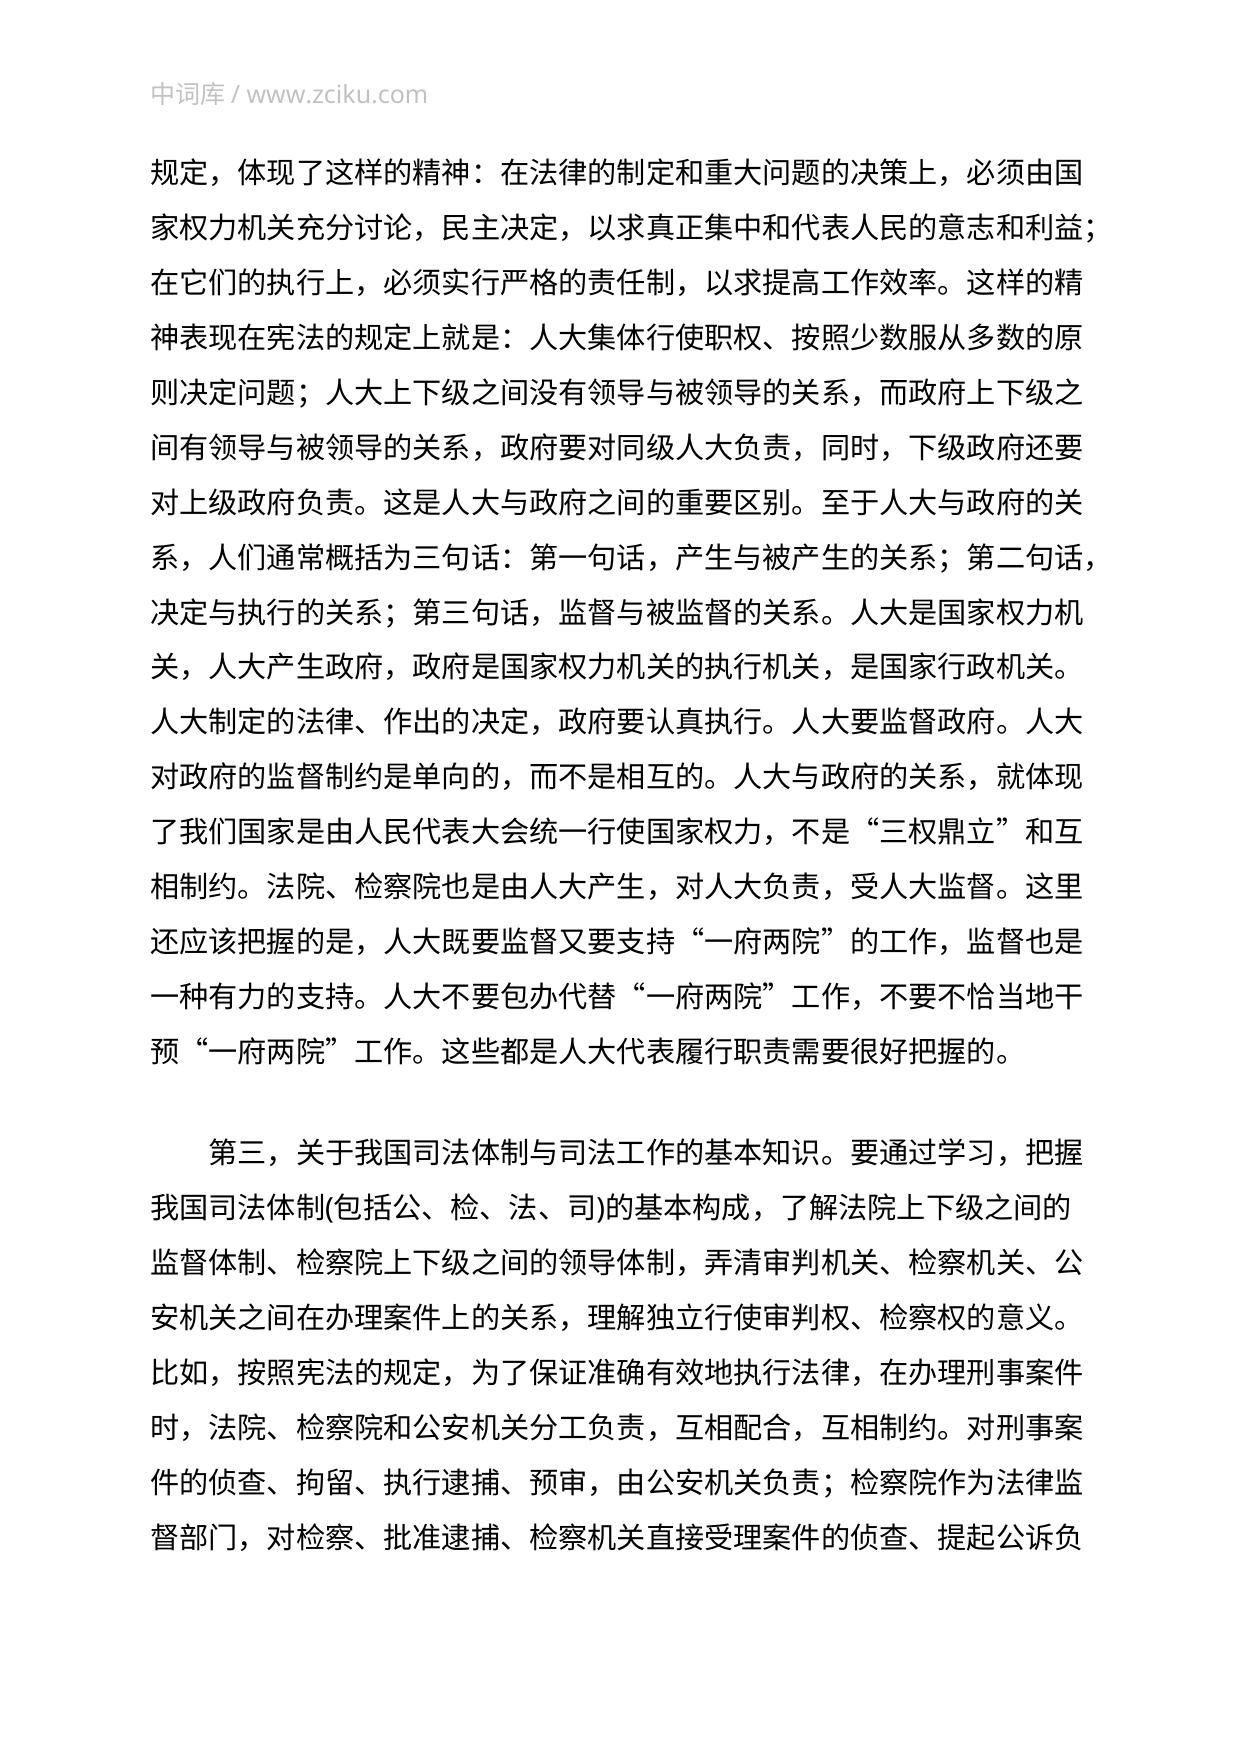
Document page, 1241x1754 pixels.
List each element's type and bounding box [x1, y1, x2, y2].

text [150, 1130, 1090, 1557]
text [150, 150, 1090, 1071]
